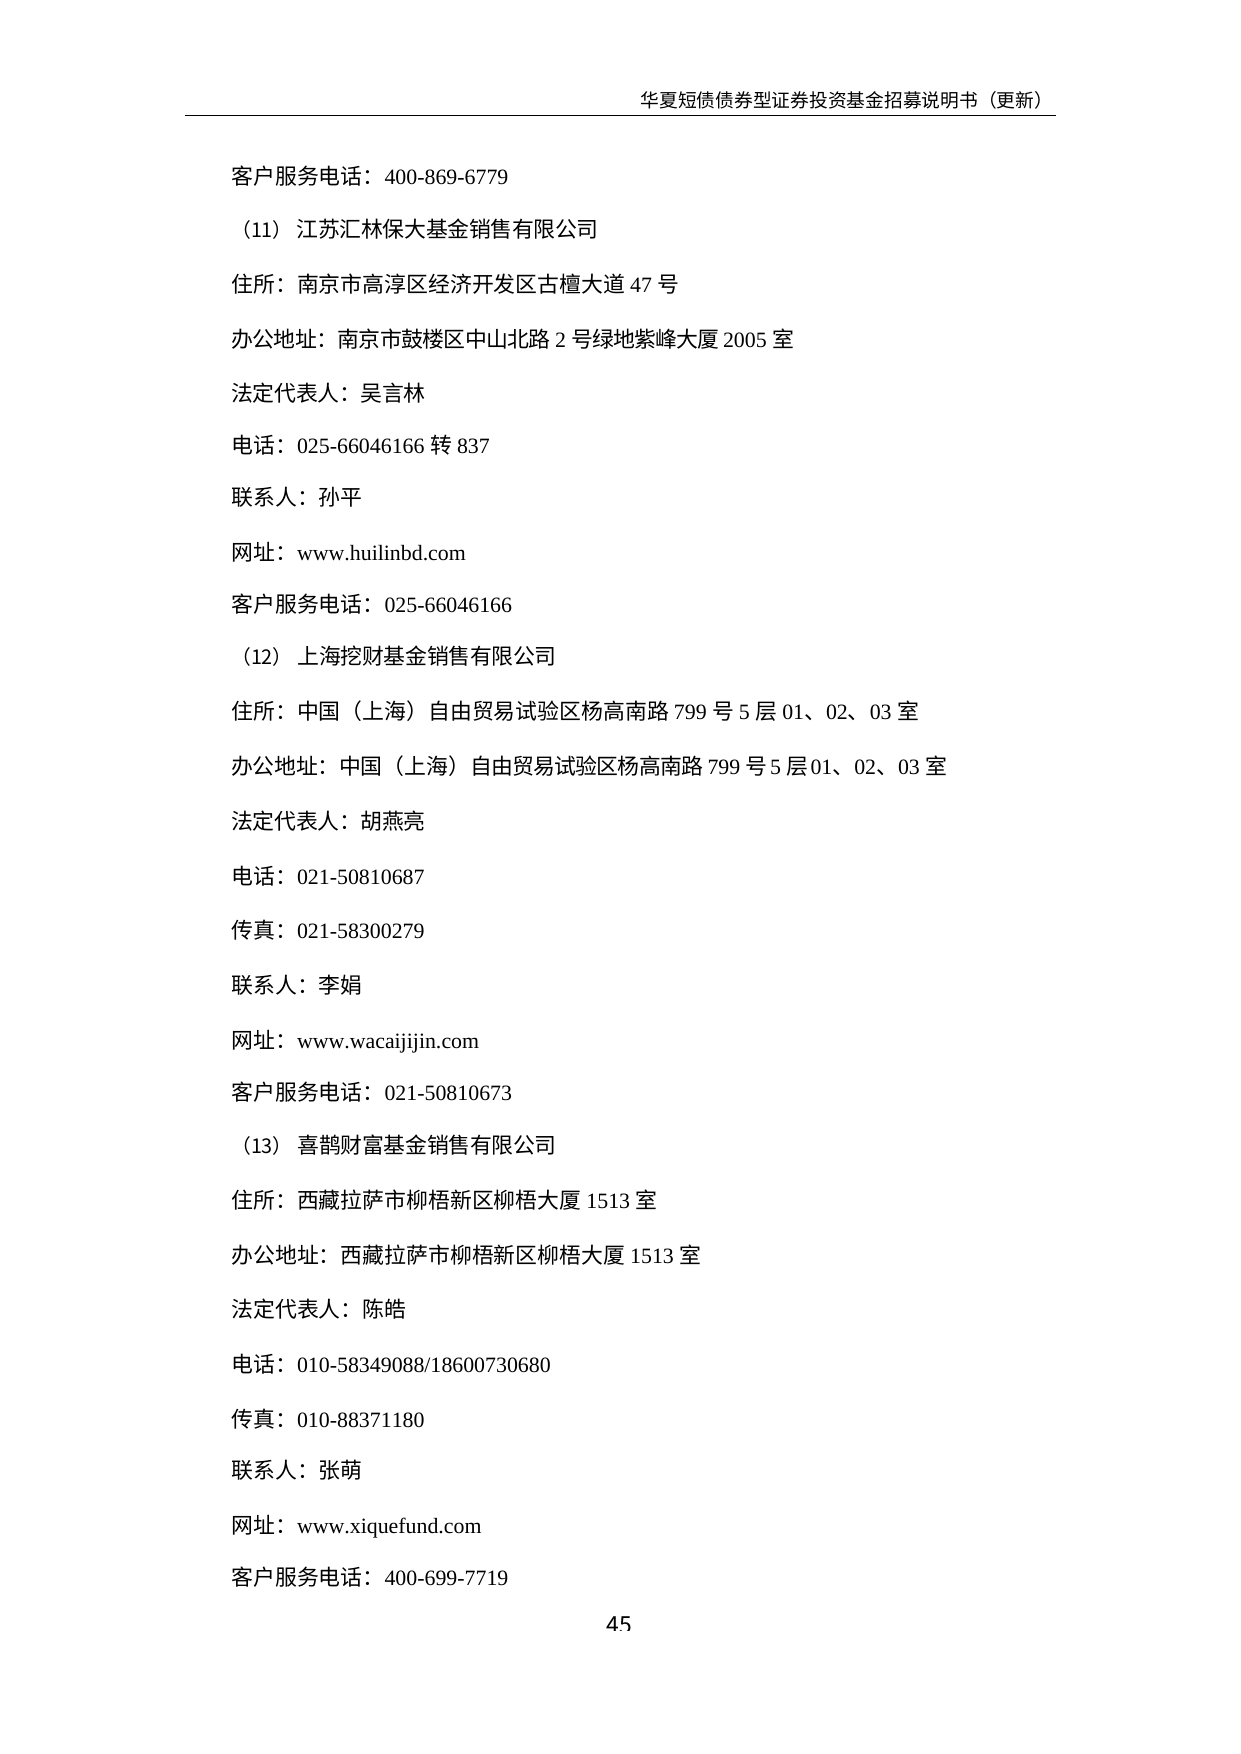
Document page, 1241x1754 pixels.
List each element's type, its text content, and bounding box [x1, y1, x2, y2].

text 电话：025-66046166 转 837 [231, 431, 1115, 459]
text 网址：www.huilinbd.com [231, 535, 1115, 566]
text 网址：www.xiquefund.com [231, 1508, 1115, 1539]
text 住所：南京市高淳区经济开发区古檀大道 47 号 [231, 267, 1115, 298]
text 客户服务电话：021-50810673 [231, 1075, 1115, 1107]
text 联系人：孙平 [231, 480, 1115, 511]
text 客户服务电话：400-699-7719 [231, 1560, 1115, 1592]
list 上海挖财基金销售有限公司 [231, 639, 1115, 671]
text 网址：www.wacaijijin.com [231, 1023, 1115, 1055]
text 客户服务电话：025-66046166 [231, 587, 1115, 619]
text 电话：010-58349088/18600730680 传真：010-88371180 [231, 1347, 552, 1433]
text 住所：西藏拉萨市柳梧新区柳梧大厦 1513 室 [231, 1183, 1115, 1214]
text 客户服务电话：400-869-6779 [231, 159, 1115, 191]
text 办公地址：中国（上海）自由贸易试验区杨高南路 799 号 5 层 01、02、03 室法定代表人：胡燕亮 [231, 749, 965, 836]
text 电话：021-50810687 传真：021-58300279 [231, 859, 425, 945]
list 江苏汇林保大基金销售有限公司 [231, 212, 1115, 243]
text 联系人：李娟 [231, 968, 1115, 1000]
list 喜鹊财富基金销售有限公司 [231, 1128, 1115, 1159]
text 办公地址：南京市鼓楼区中山北路 2 号绿地紫峰大厦 2005 室法定代表人：吴言林 [231, 322, 812, 408]
text 住所：中国（上海）自由贸易试验区杨高南路 799 号 5 层 01、02、03 室 [231, 694, 1115, 726]
text 办公地址：西藏拉萨市柳梧新区柳梧大厦 1513 室法定代表人：陈皓 [231, 1238, 709, 1324]
text 联系人：张萌 [231, 1456, 1115, 1484]
